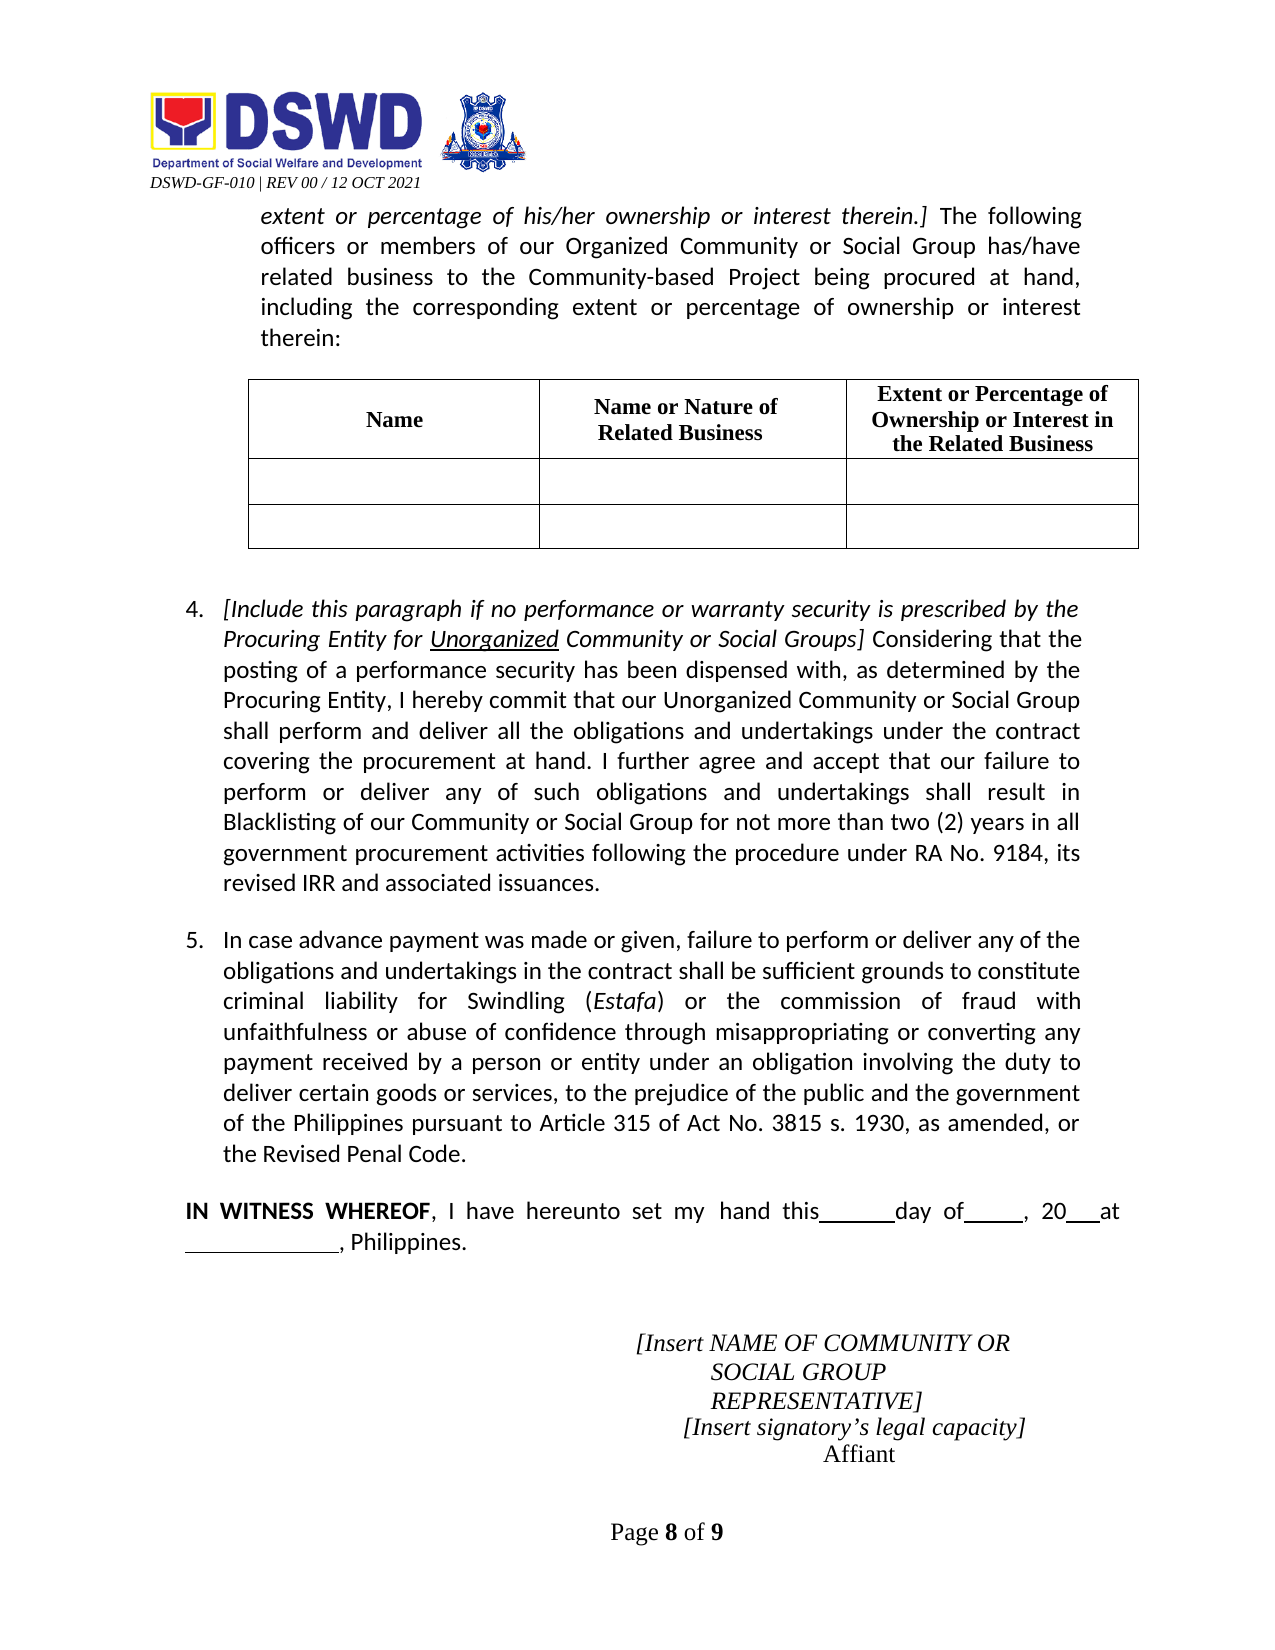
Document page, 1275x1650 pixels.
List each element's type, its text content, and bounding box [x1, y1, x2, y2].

list [Include this paragraph if no performance or warranty security is prescribed by the Procuring Entity for Unorganized Community or Social Groups] Considering that the posting of a performance security has been dispensed with, as determined by the Procuring Entity, I hereby commit that our Unorganized Community or Social Group shall perform and deliver all the obligations and undertakings under the contract covering the procurement at hand. I further agree and accept that our failure to perform or deliver any of such obligations and undertakings shall result in Blacklisting of our Community or Social Group for not more than two (2) years in all government procurement activities following the procedure under RA No. 9184, its revised IRR and associated issuances. [185, 593, 1082, 898]
text Affiant [823, 1441, 1125, 1467]
table_cell [540, 459, 846, 504]
table_cell [847, 459, 1138, 504]
table_cell [847, 505, 1138, 547]
table_cell [249, 505, 539, 547]
table_header Name or Nature of Related Business [540, 380, 846, 458]
table_header Name [249, 380, 539, 458]
picture [136, 72, 540, 187]
text [Insert signatory’s legal capacity] [682, 1414, 1125, 1441]
table_header Extent or Percentage of Ownership or Interest in the Related Business [847, 380, 1138, 458]
table_cell [540, 505, 846, 547]
list In case advance payment was made or given, failure to perform or deliver any of the obligations and undertakings in the contract shall be sufficient grounds to constitute criminal liability for Swindling (Estafa) or the commission of fraud with unfaithfulness or abuse of confidence through misappropriating or converting any payment received by a person or entity under an obligation involving the duty to deliver certain goods or services, to the prejudice of the public and the government of the Philippines pursuant to Article 315 of Act No. 3815 s. 1930, as amended, or the Revised Penal Code. [185, 924, 1082, 1169]
text [Insert NAME OF COMMUNITY OR SOCIAL GROUP REPRESENTATIVE] [635, 1328, 1046, 1414]
text , Philippines. [185, 1226, 1125, 1256]
text IN WITNESS WHEREOF, I have hereunto set my hand this day of , 20 at [185, 1195, 1125, 1226]
table_cell [249, 459, 539, 504]
